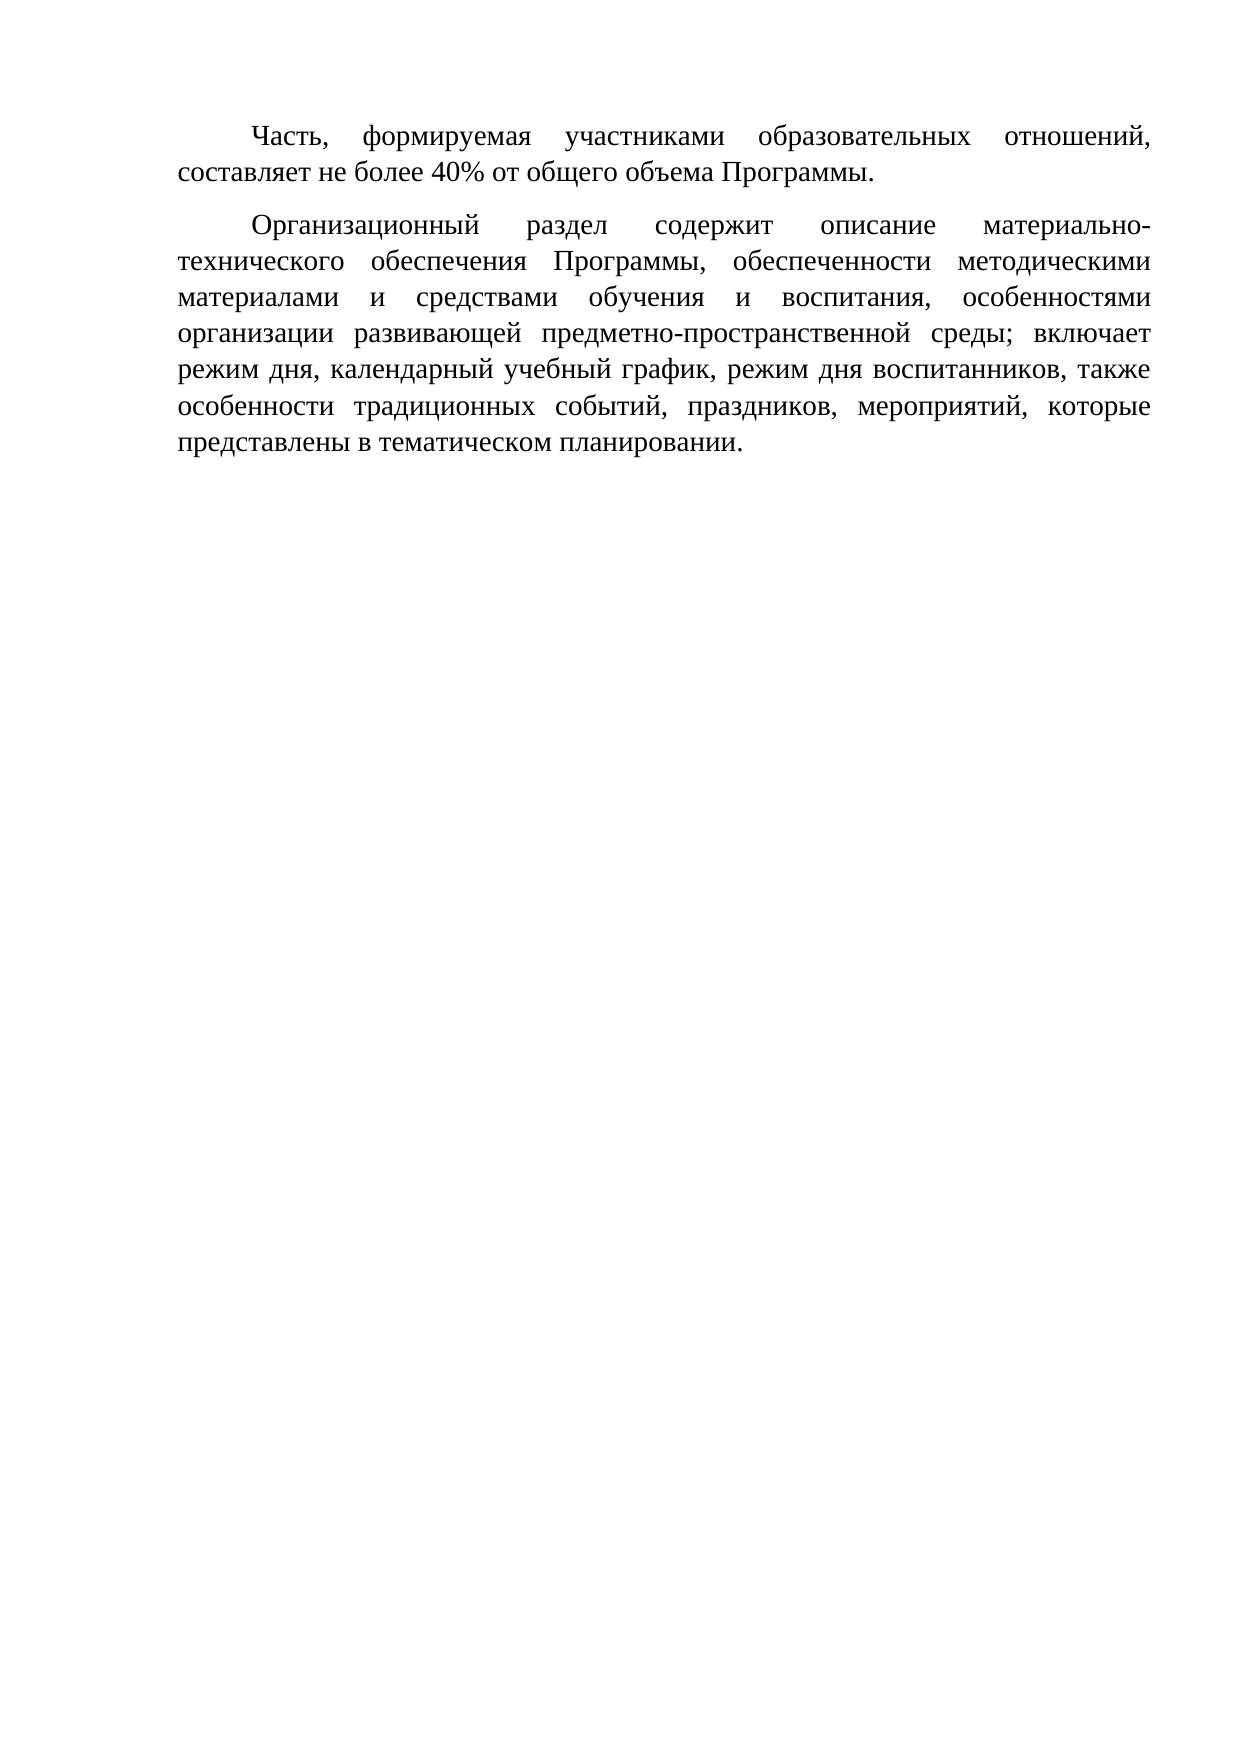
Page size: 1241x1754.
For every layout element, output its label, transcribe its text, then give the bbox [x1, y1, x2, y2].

text Организационный раздел содержит описание материально-технического обеспечения Программы, обеспеченности методическими материалами и средствами обучения и воспитания, особенностями организации развивающей предметно-пространственной среды; включает режим дня, календарный учебный график, режим дня воспитанников, также особенности традиционных событий, праздников, мероприятий, которые представлены в тематическом планировании. [177, 207, 1152, 457]
text Часть, формируемая участниками образовательных отношений, составляет не более 40% от общего объема Программы. [177, 118, 1152, 188]
